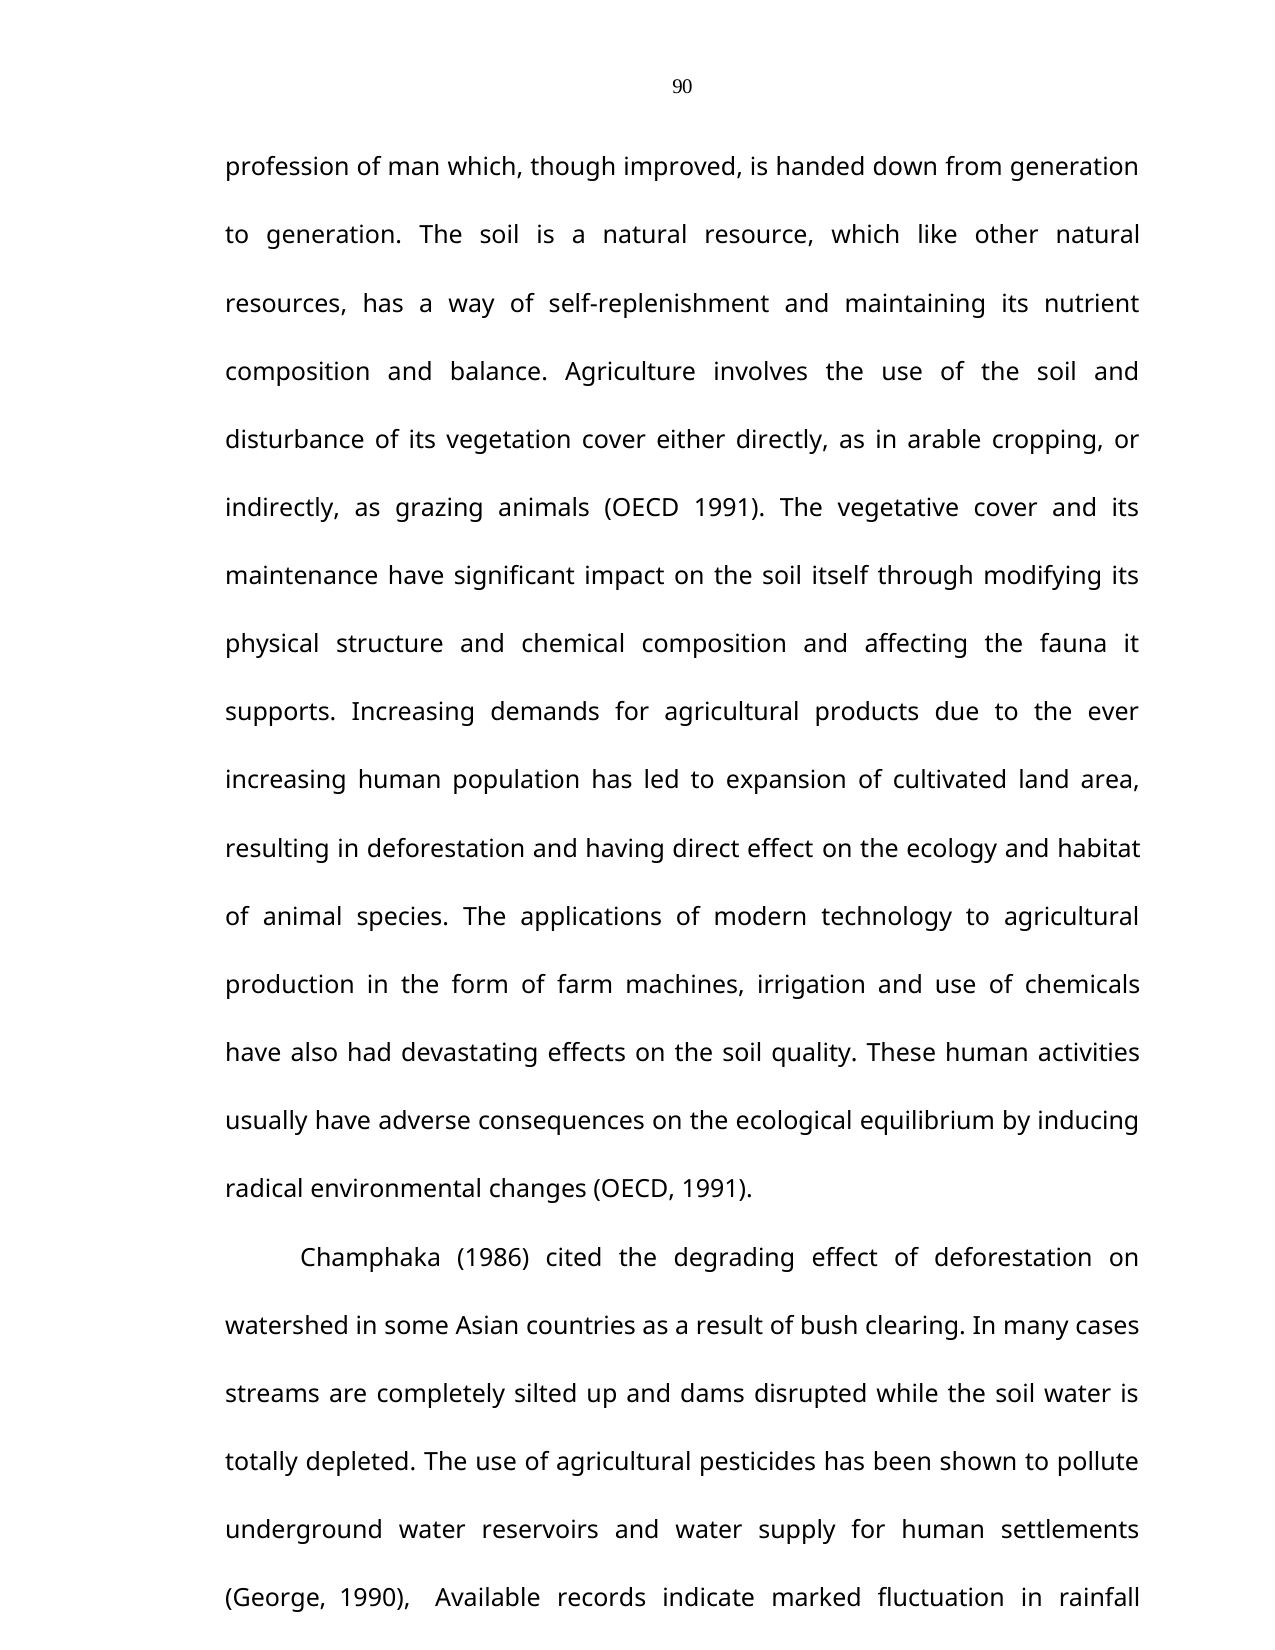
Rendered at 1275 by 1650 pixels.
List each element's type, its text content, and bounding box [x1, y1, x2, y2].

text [225, 1239, 1140, 1614]
text profession of man which, though improved, is handed down from generation to generation. The soil is a natural resource, which like other natural resources, has a way of self-replenishment and maintaining its nutrient composition and balance. Agriculture involves the use of the soil and disturbance of its vegetation cover either directly, as in arable cropping, or indirectly, as grazing animals (OECD 1991). The vegetative cover and its maintenance have significant impact on the soil itself through modifying its physical structure and chemical composition and affecting the fauna it supports. Increasing demands for agricultural products due to the ever increasing human population has led to expansion of cultivated land area, resulting in deforestation and having direct effect on the ecology and habitat of animal species. The applications of modern technology to agricultural production in the form of farm machines, irrigation and use of chemicals have also had devastating effects on the soil quality. These human activities usually have adverse consequences on the ecological equilibrium by inducing radical environmental changes (OECD, 1991). [225, 149, 1141, 1205]
